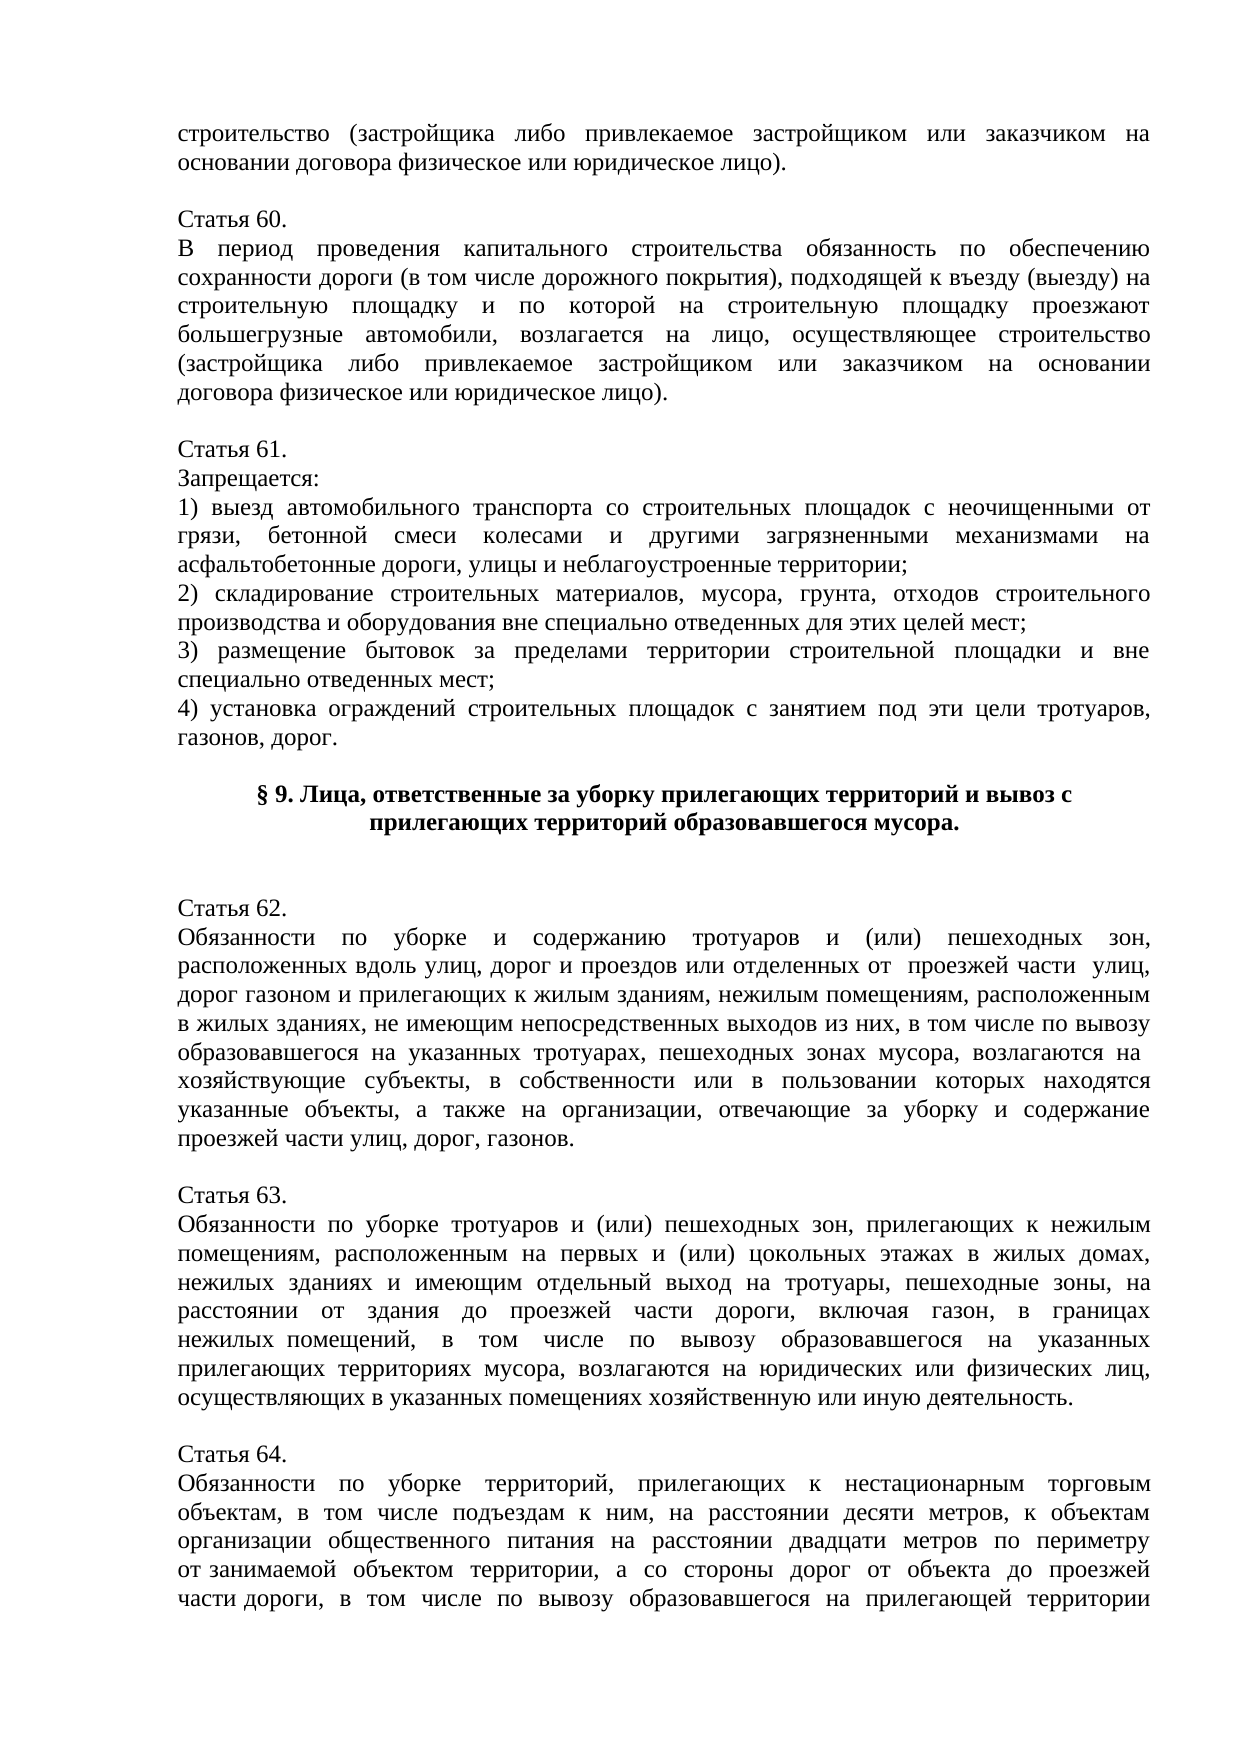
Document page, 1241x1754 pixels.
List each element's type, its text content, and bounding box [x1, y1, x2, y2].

text 2) складирование строительных материалов, мусора, грунта, отходов строительного производства и оборудования вне специально отведенных для этих целей мест; [177, 578, 1152, 636]
text Обязанности по уборке и содержанию тротуаров и (или) пешеходных зон, расположенных вдоль улиц, дорог и проездов или отделенных от проезжей части улиц, дорог газоном и прилегающих к жилым зданиям, нежилым помещениям, расположенным в жилых зданиях, не имеющим непосредственных выходов из них, в том числе по вывозу образовавшегося на указанных тротуарах, пешеходных зонах мусора, возлагаются на [177, 922, 1152, 1065]
text Статья 62. [177, 893, 1152, 922]
text В период проведения капитального строительства обязанность по обеспечению сохранности дороги (в том числе дорожного покрытия), подходящей к въезду (выезду) на строительную площадку и по которой на строительную площадку проезжают большегрузные автомобили, возлагается на лицо, осуществляющее строительство (застройщика либо привлекаемое застройщиком или заказчиком на основании договора физическое или юридическое лицо). [177, 233, 1152, 406]
text Обязанности по уборке тротуаров и (или) пешеходных зон, прилегающих к нежилым помещениям, расположенным на первых и (или) цокольных этажах в жилых домах, нежилых зданиях и имеющим отдельный выход на тротуары, пешеходные зоны, на расстоянии от здания до проезжей части дороги, включая газон, в границах нежилых помещений, в том числе по вывозу образовавшегося на указанных прилегающих территориях мусора, возлагаются на юридических или физических лиц, осуществляющих в указанных помещениях хозяйственную или иную деятельность. [177, 1209, 1152, 1410]
text Статья 64. [177, 1439, 1152, 1468]
text § 9. Лица, ответственные за уборку прилегающих территорий и вывоз с прилегающих территорий образовавшегося мусора. [177, 779, 1152, 836]
text Статья 60. [177, 204, 1152, 233]
text Статья 63. [177, 1180, 1152, 1209]
text 4) установка ограждений строительных площадок с занятием под эти цели тротуаров, газонов, дорог. [177, 693, 1152, 751]
text 3) размещение бытовок за пределами территории строительной площадки и вне специально отведенных мест; [177, 636, 1152, 693]
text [177, 118, 1152, 176]
text Статья 61. [177, 434, 1152, 463]
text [177, 1468, 1152, 1612]
text 1) выезд автомобильного транспорта со строительных площадок с неочищенными от грязи, бетонной смеси колесами и другими загрязненными механизмами на асфальтобетонные дороги, улицы и неблагоустроенные территории; [177, 492, 1152, 578]
text Запрещается: [177, 463, 1152, 492]
text хозяйствующие субъекты, в собственности или в пользовании которых находятся указанные объекты, а также на организации, отвечающие за уборку и содержание проезжей части улиц, дорог, газонов. [177, 1065, 1152, 1152]
